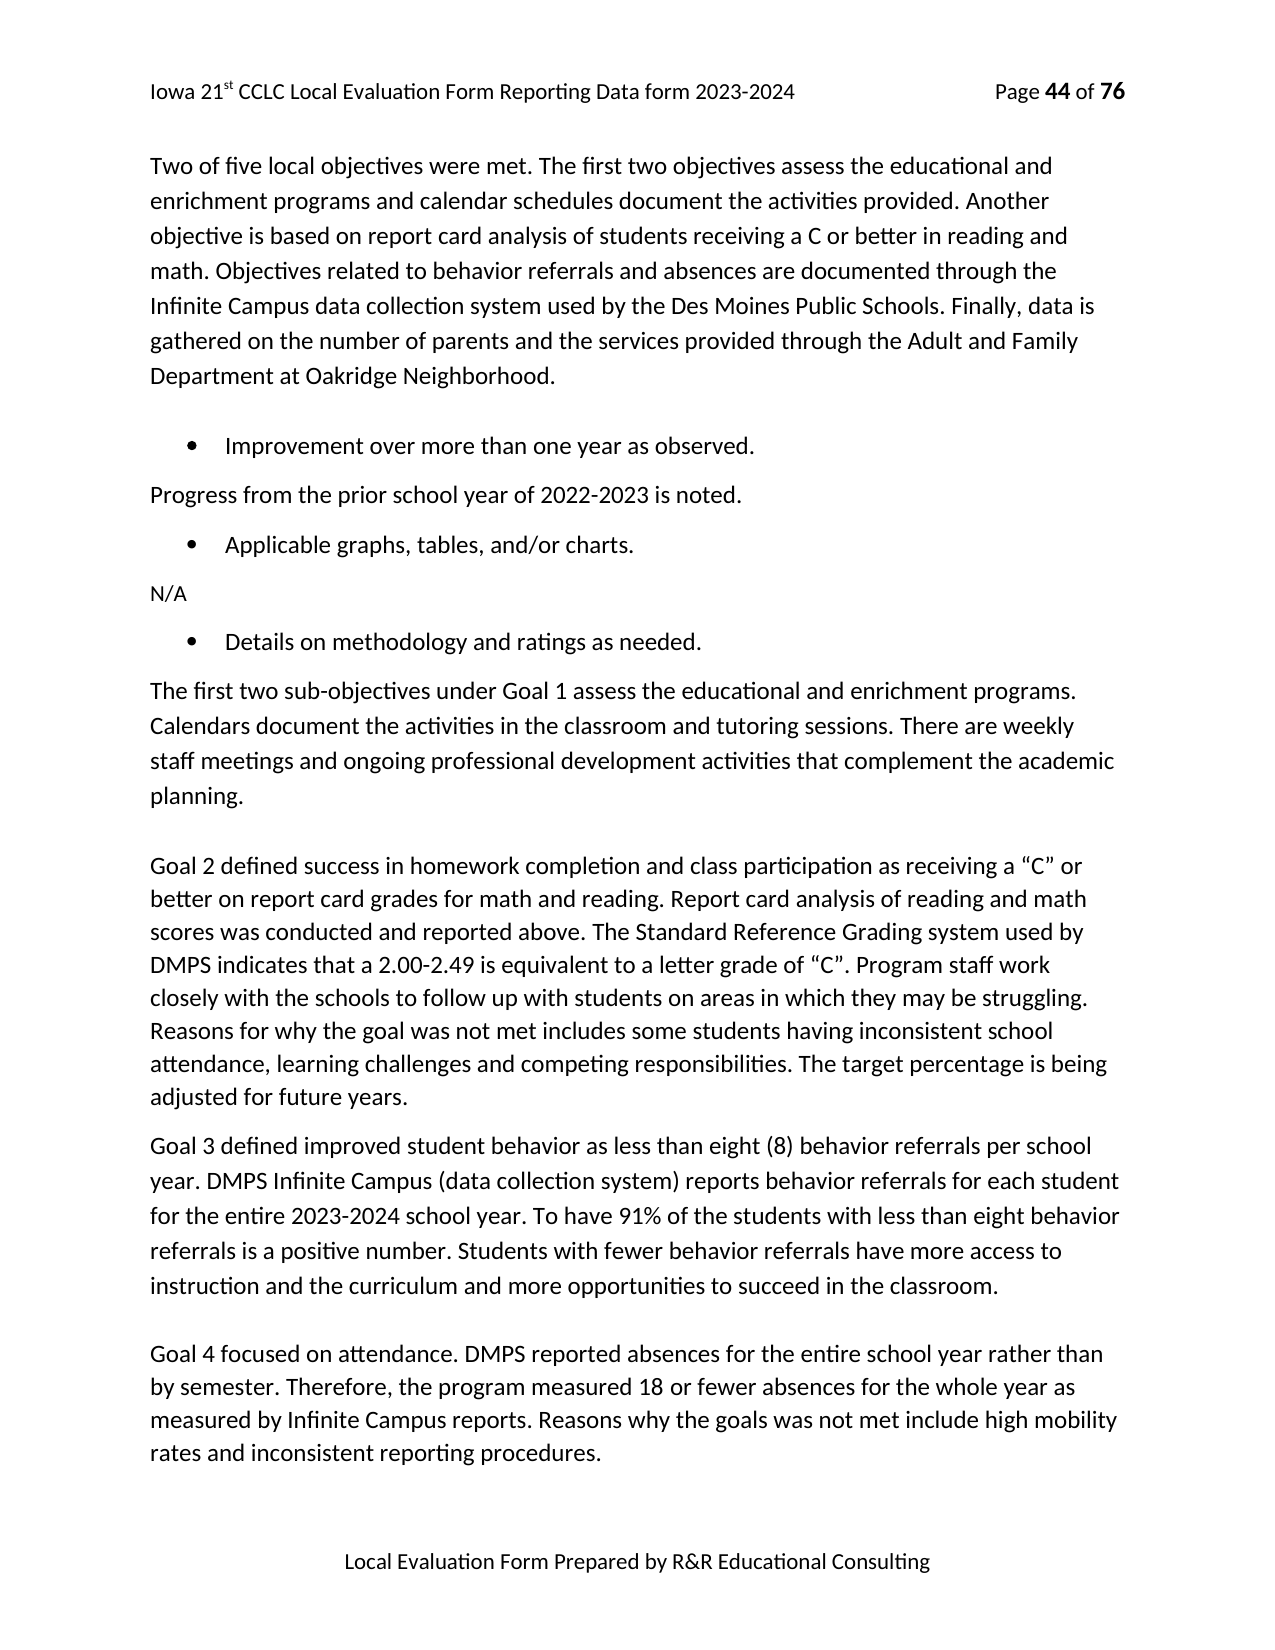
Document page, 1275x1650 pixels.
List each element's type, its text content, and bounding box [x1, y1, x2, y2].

text Two of five local objectives were met. The first two objectives assess the educational and enrichment programs and calendar schedules document the activities provided. Another objective is based on report card analysis of students receiving a C or better in reading and math. Objectives related to behavior referrals and absences are documented through the Infinite Campus data collection system used by the Des Moines Public Schools. Finally, data is gathered on the number of parents and the services provided through the Adult and Family Department at Oakridge Neighborhood. [150, 150, 1125, 391]
text N/A [150, 579, 1125, 607]
list Details on methodology and ratings as needed. [187, 626, 1125, 656]
text Goal 3 defined improved student behavior as less than eight (8) behavior referrals per school year. DMPS Infinite Campus (data collection system) reports behavior referrals for each student for the entire 2023-2024 school year. To have 91% of the students with less than eight behavior referrals is a positive number. Students with fewer behavior referrals have more access to instruction and the curriculum and more opportunities to succeed in the classroom. [150, 1130, 1125, 1301]
text Goal 4 focused on attendance. DMPS reported absences for the entire school year rather than by semester. Therefore, the program measured 18 or fewer absences for the whole year as measured by Infinite Campus reports. Reasons why the goals was not met include high mobility rates and inconsistent reporting procedures. [150, 1338, 1125, 1467]
list Improvement over more than one year as observed. [187, 430, 1125, 461]
text Progress from the prior school year of 2022-2023 is noted. [150, 479, 1125, 510]
text Goal 2 defined success in homework completion and class participation as receiving a “C” or better on report card grades for math and reading. Report card analysis of reading and math scores was conducted and reported above. The Standard Reference Grading system used by DMPS indicates that a 2.00-2.49 is equivalent to a letter grade of “C”. Program staff work closely with the schools to follow up with students on areas in which they may be struggling. Reasons for why the goal was not met includes some students having inconsistent school attendance, learning challenges and competing responsibilities. The target percentage is being adjusted for future years. [150, 850, 1125, 1111]
list Applicable graphs, tables, and/or charts. [187, 529, 1125, 560]
text The first two sub-objectives under Goal 1 assess the educational and enrichment programs. Calendars document the activities in the classroom and tutoring sessions. There are weekly staff meetings and ongoing professional development activities that complement the academic planning. [150, 675, 1125, 811]
